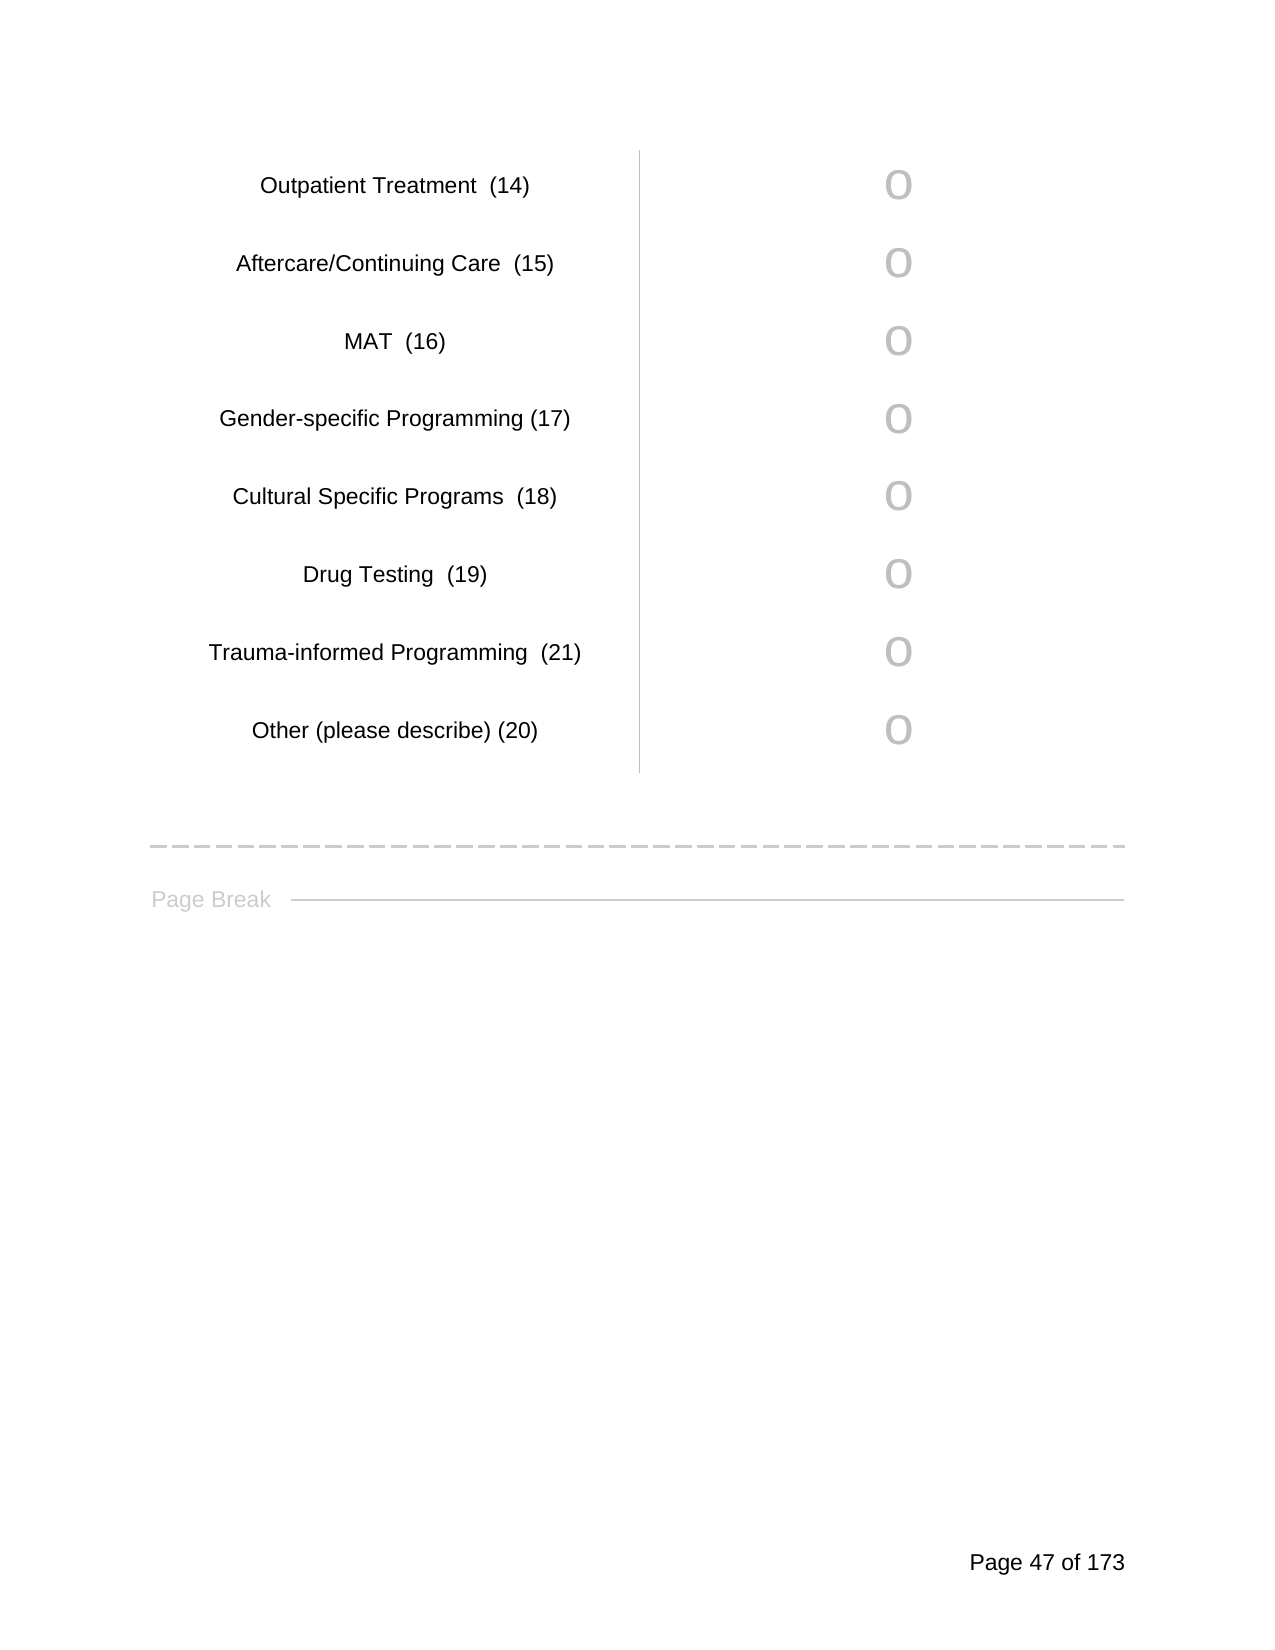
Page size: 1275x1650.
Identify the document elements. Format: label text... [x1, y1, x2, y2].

table_cell [640, 617, 1125, 695]
table_cell [640, 539, 1125, 617]
table_cell [640, 384, 1125, 461]
table_header [290, 886, 1125, 927]
table_cell MAT (16) [150, 306, 639, 383]
table_cell [640, 695, 1125, 772]
table_cell [640, 306, 1125, 383]
table_cell Trauma-informed Programming (21) [150, 617, 639, 695]
table_cell Gender-specific Programming (17) [150, 384, 639, 461]
table_cell Drug Testing (19) [150, 539, 639, 617]
table_cell Outpatient Treatment (14) [150, 150, 639, 228]
table_cell Aftercare/Continuing Care (15) [150, 228, 639, 306]
table_cell [640, 228, 1125, 306]
table_header Page Break [150, 886, 290, 927]
table_cell [640, 461, 1125, 539]
table_cell [640, 150, 1125, 228]
table_cell Cultural Specific Programs (18) [150, 461, 639, 539]
table_cell Other (please describe) (20) [150, 695, 639, 772]
